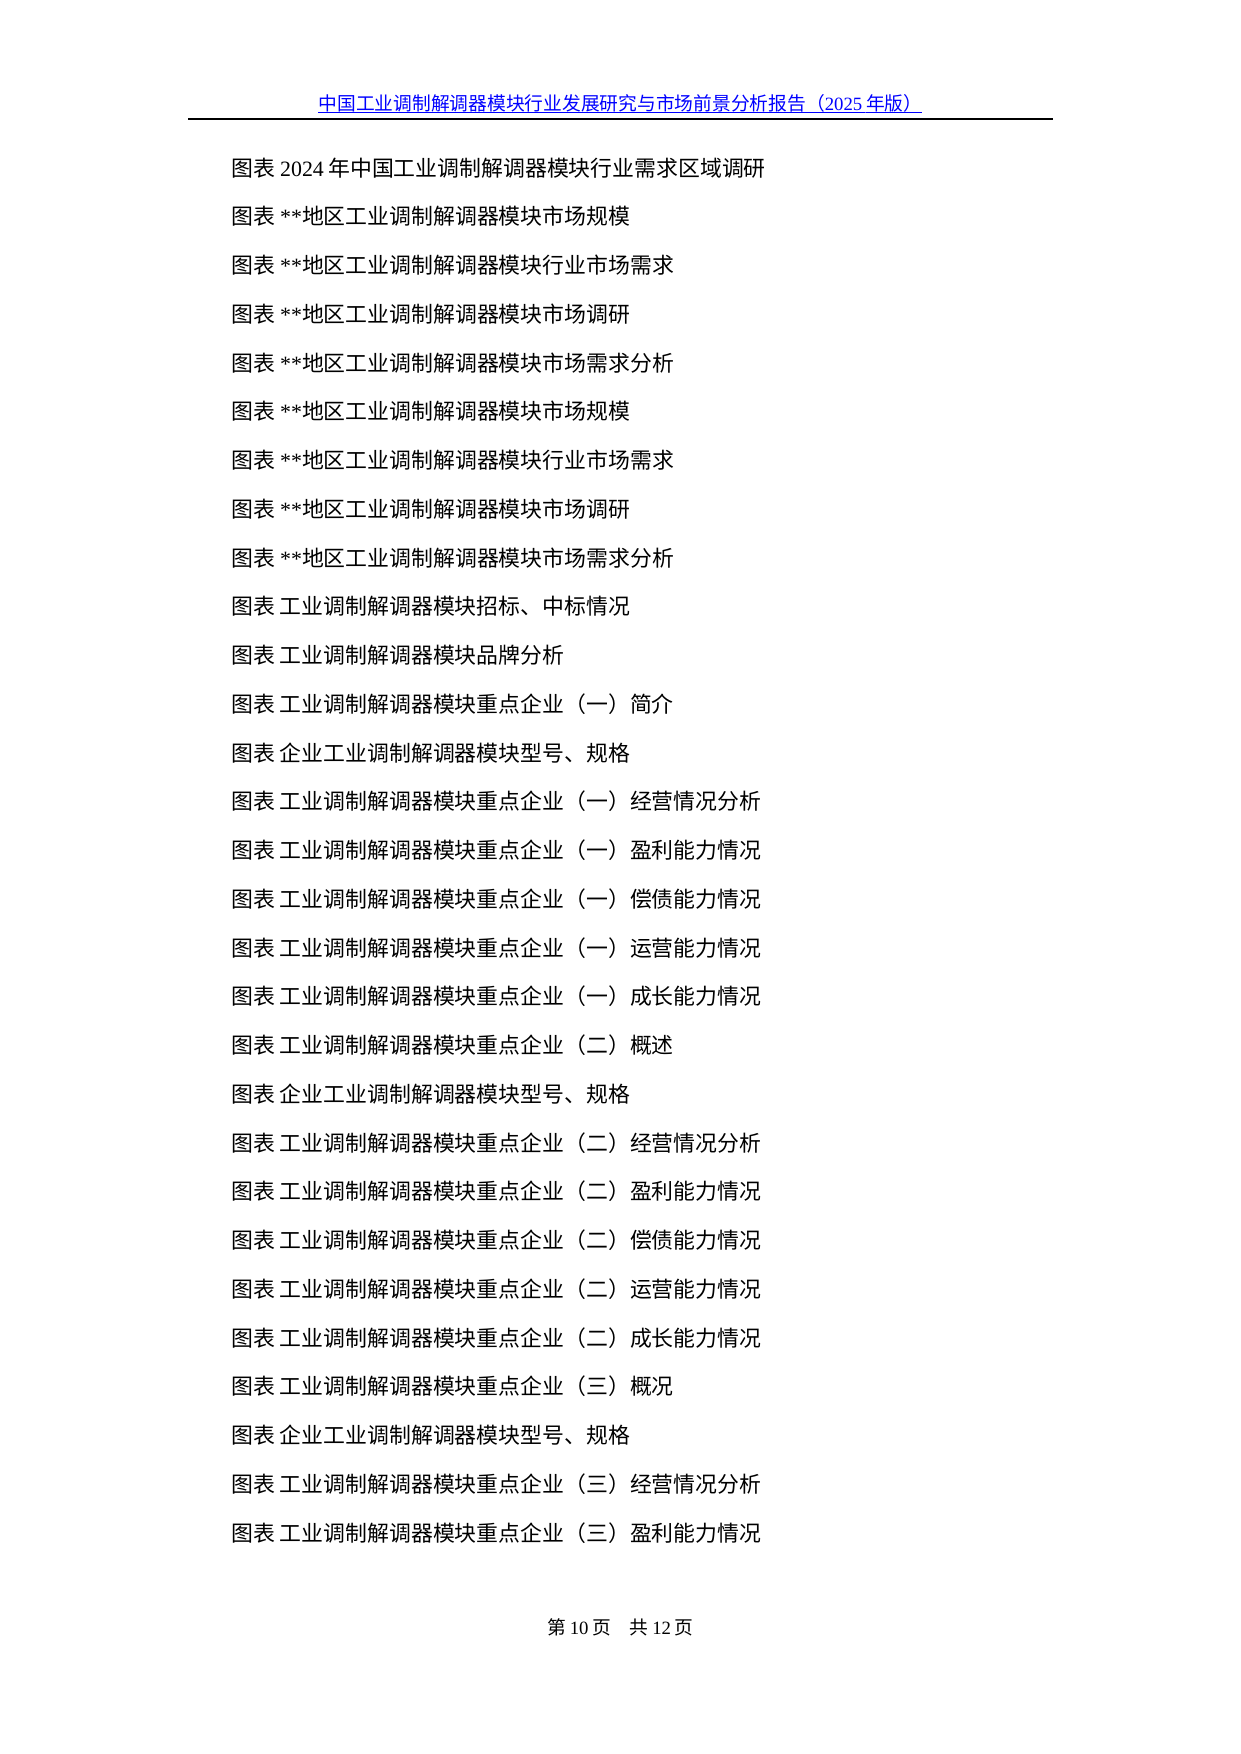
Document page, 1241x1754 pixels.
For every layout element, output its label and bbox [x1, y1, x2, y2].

text [187, 150, 1053, 1548]
